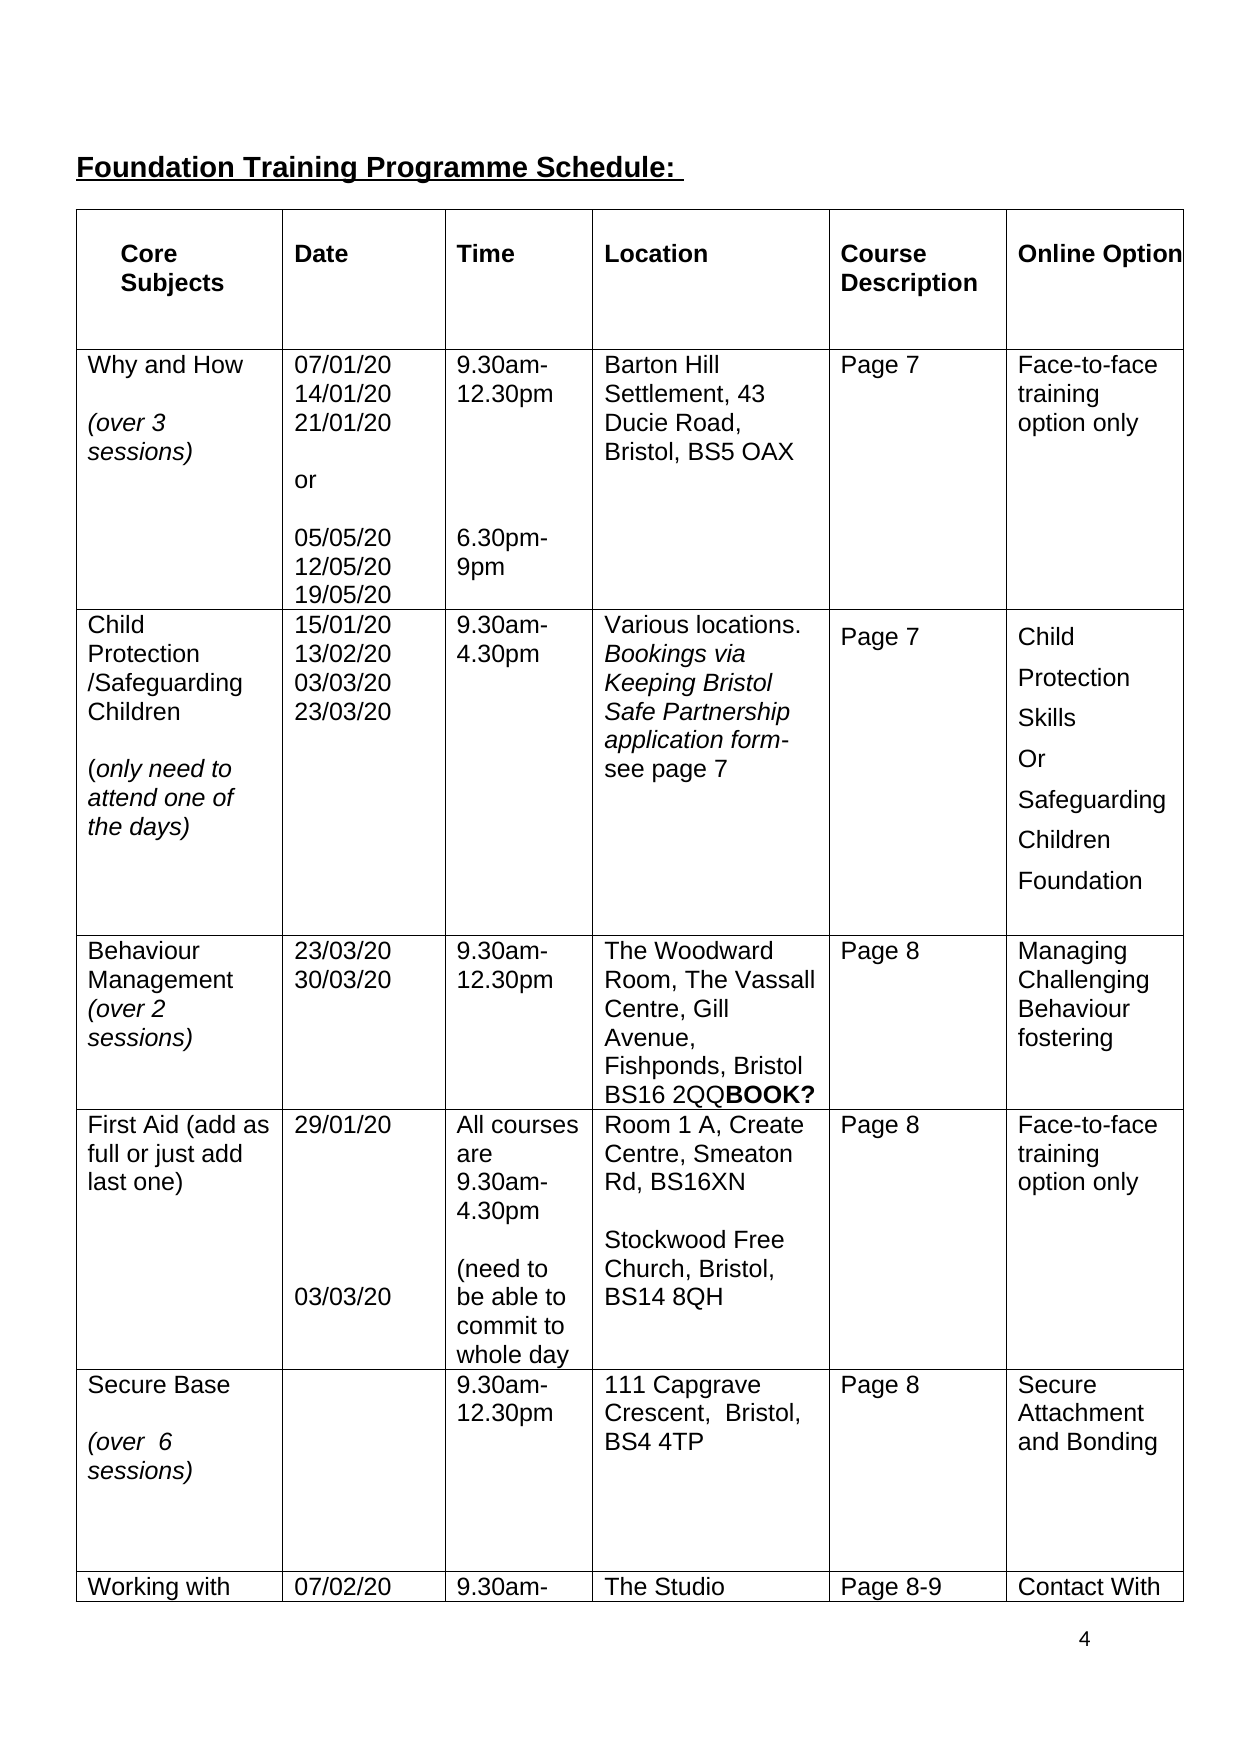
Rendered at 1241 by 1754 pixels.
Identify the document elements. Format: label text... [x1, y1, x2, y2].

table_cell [1007, 1572, 1183, 1601]
table_cell The Woodward Room, The Vassall Centre, Gill Avenue, Fishponds, Bristol BS16 2QQBOOK? [593, 936, 829, 1109]
table_cell Page 8 [830, 1110, 1006, 1368]
table_cell Page 8 [830, 936, 1006, 1109]
table_cell Child Protection Skills Or Safeguarding Children Foundation Safeguarding [1007, 610, 1183, 935]
table_cell Why and How (over 3 sessions) [77, 350, 282, 609]
table_cell 9.30am-4.30pm [446, 610, 592, 935]
table_cell 9.30am-12.30pm [446, 1370, 592, 1571]
table_cell 111 Capgrave Crescent, Bristol, BS4 4TP [593, 1370, 829, 1571]
table_cell Various locations. Bookings via Keeping Bristol Safe Partnership application form- see page 7 [593, 610, 829, 935]
table_cell Room 1 A, Create Centre, Smeaton Rd, BS16XN Stockwood Free Church, Bristol, BS14 8QH [593, 1110, 829, 1368]
table_cell Page 7 [830, 610, 1006, 935]
table_header Time [446, 210, 592, 349]
table_cell Managing Challenging Behaviour fostering [1007, 936, 1183, 1109]
table_cell Page 7 [830, 350, 1006, 609]
table_cell Barton Hill Settlement, 43 Ducie Road, Bristol, BS5 OAX [593, 350, 829, 609]
table_cell Face-to-face training option only [1007, 350, 1183, 609]
table_cell Page 8-9 [830, 1572, 1006, 1601]
table_cell [283, 1370, 445, 1571]
table_cell Page 8 [830, 1370, 1006, 1571]
table_cell 07/01/20 14/01/20 21/01/20 or 05/05/20 12/05/20 19/05/20 [283, 350, 445, 609]
table_header Core Subjects [77, 210, 282, 349]
table_cell Child Protection /Safeguarding Children (only need to attend one of the days) [77, 610, 282, 935]
table_cell First Aid (add as full or just add last one) [77, 1110, 282, 1368]
table_cell 9.30am- 12.30pm 6.30pm-9pm [446, 350, 592, 609]
table_cell All courses are 9.30am-4.30pm (need to be able to commit to whole day [446, 1110, 592, 1368]
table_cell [593, 1572, 829, 1601]
table_cell Face-to-face training option only [1007, 1110, 1183, 1368]
table_cell 9.30am-12.30pm [446, 1572, 592, 1601]
table_cell 07/02/20 [283, 1572, 445, 1601]
text Foundation Training Programme Schedule: [76, 150, 1090, 183]
table_cell Behaviour Management (over 2 sessions) [77, 936, 282, 1109]
table_cell 9.30am-12.30pm [446, 936, 592, 1109]
table_header Date [283, 210, 445, 349]
table_cell 15/01/20 13/02/20 03/03/20 23/03/20 [283, 610, 445, 935]
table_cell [77, 1572, 282, 1601]
table_header Location [593, 210, 829, 349]
table_cell 23/03/20 30/03/20 [283, 936, 445, 1109]
table_cell Secure Base (over 6 sessions) [77, 1370, 282, 1571]
table_cell Secure Attachment and Bonding [1007, 1370, 1183, 1571]
table_cell 29/01/20 03/03/20 [283, 1110, 445, 1368]
table_header Online Option [1007, 210, 1183, 349]
table_header Course Description [830, 210, 1006, 349]
